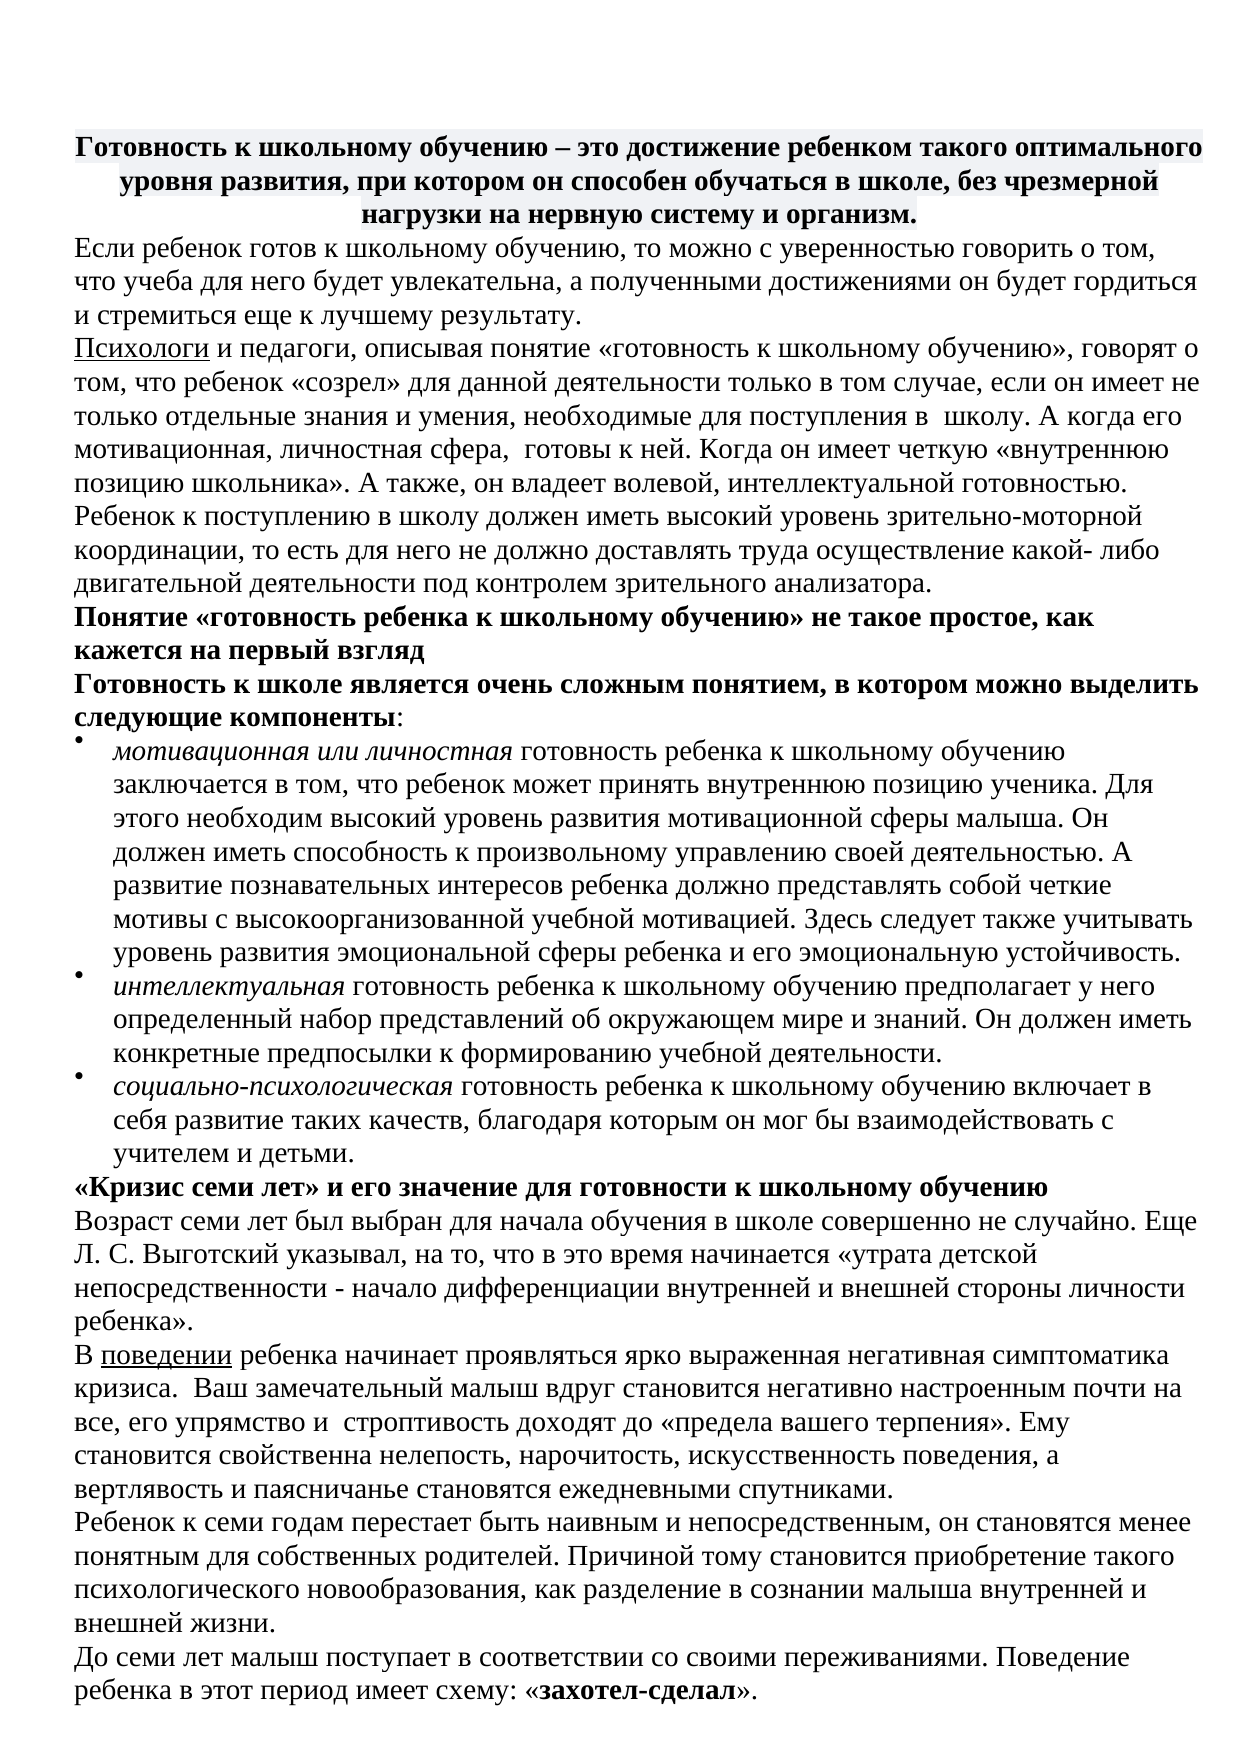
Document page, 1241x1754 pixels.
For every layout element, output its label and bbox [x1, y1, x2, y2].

table_header [71, 59, 1208, 1709]
